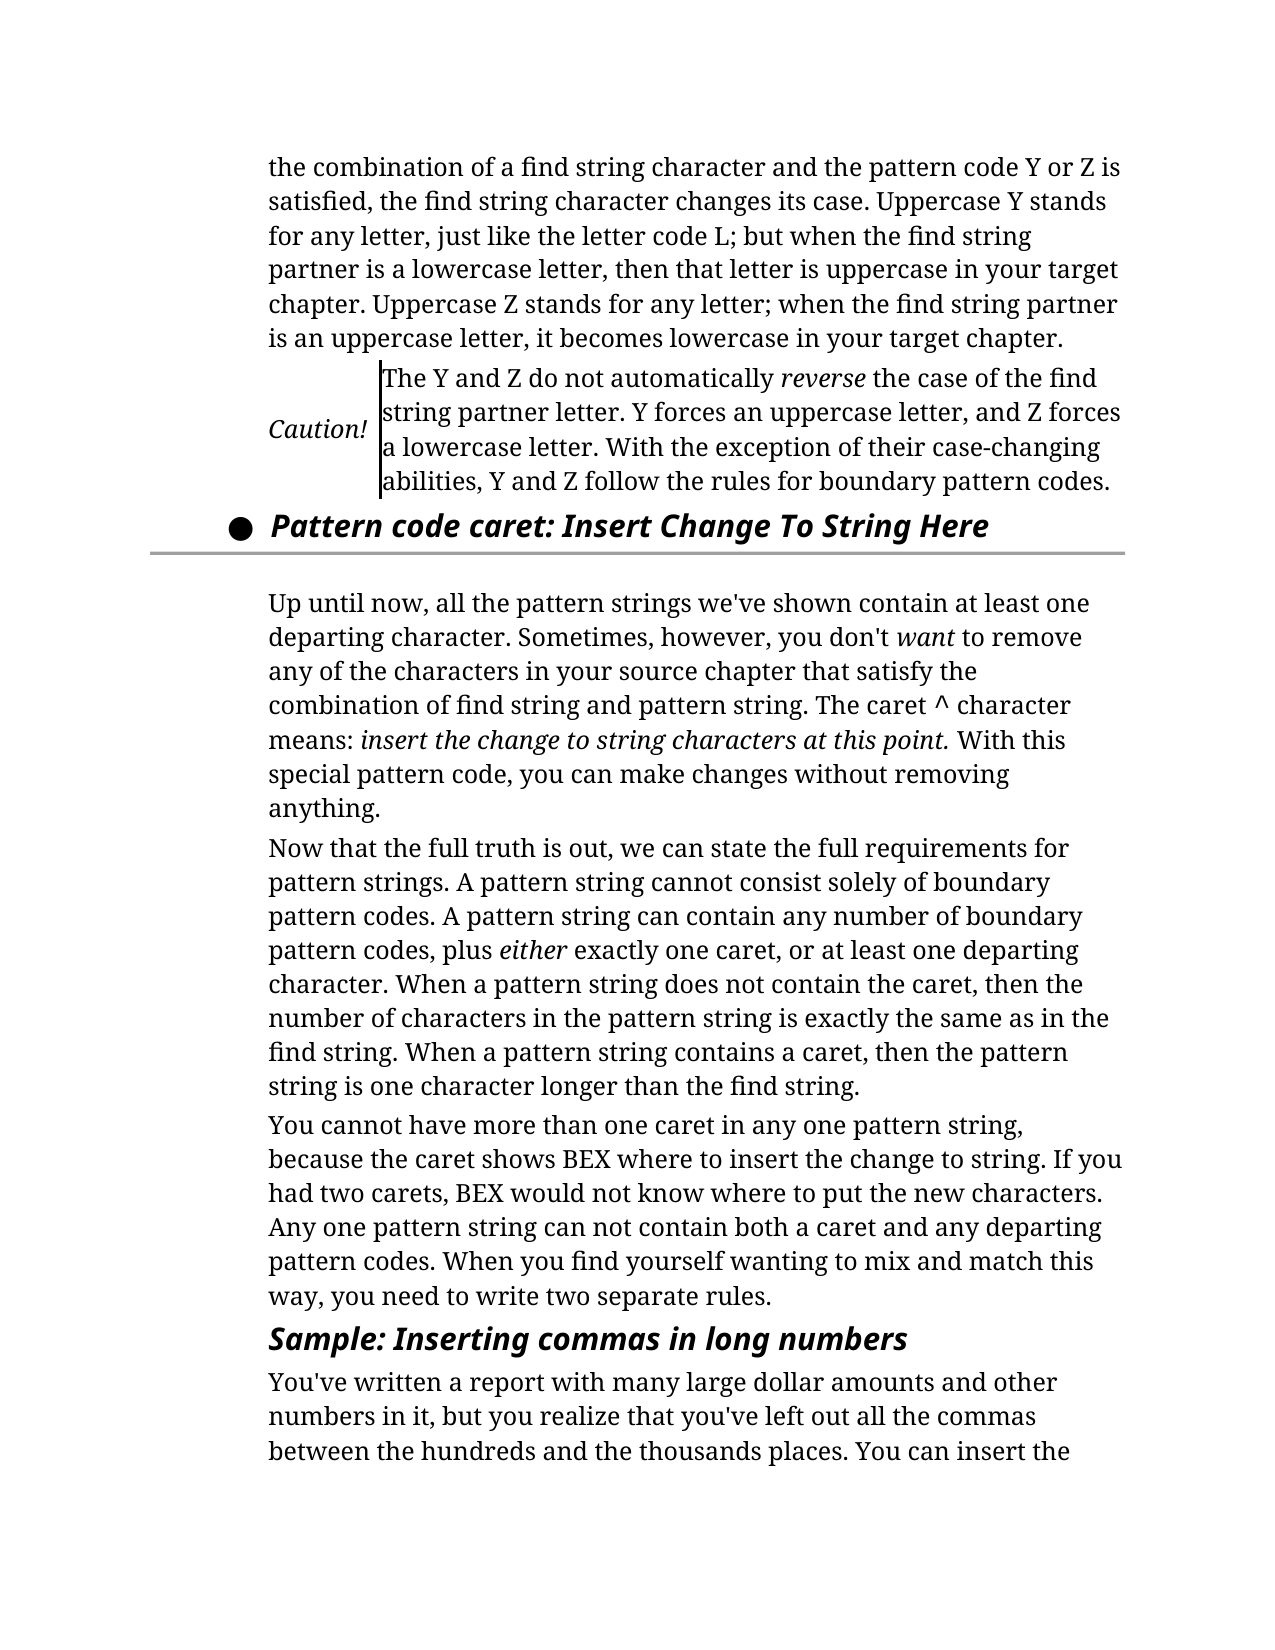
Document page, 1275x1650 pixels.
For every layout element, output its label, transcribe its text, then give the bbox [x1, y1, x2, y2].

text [268, 1365, 1125, 1467]
text Up until now, all the pattern strings we've shown contain at least one departing character. Sometimes, however, you don't want to remove any of the characters in your source chapter that satisfy the combination of find string and pattern string. The caret ^ character means: insert the change to string characters at this point. With this special pattern code, you can make changes without removing anything. [268, 586, 1125, 825]
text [268, 150, 1125, 354]
text Sample: Inserting commas in long numbers [268, 1317, 1125, 1360]
text You cannot have more than one caret in any one pattern string, because the caret shows BEX where to insert the change to string. If you had two carets, BEX would not know where to put the new characters. Any one pattern string can not contain both a caret and any departing pattern codes. When you find yourself wanting to mix and match this way, you need to write two separate rules. [268, 1108, 1125, 1312]
table_header The Y and Z do not automatically reverse the case of the find string partner letter. Y forces an uppercase letter, and Z forces a lowercase letter. With the exception of their case-changing abilities, Y and Z follow the rules for boundary pattern codes. [382, 360, 1133, 499]
table_header Caution! [267, 360, 379, 499]
text ● Pattern code caret: Insert Change To String Here [227, 504, 1125, 547]
text Now that the full truth is out, we can state the full requirements for pattern strings. A pattern string cannot consist solely of boundary pattern codes. A pattern string can contain any number of boundary pattern codes, plus either exactly one caret, or at least one departing character. When a pattern string does not contain the caret, then the number of characters in the pattern string is exactly the same as in the find string. When a pattern string contains a caret, then the pattern string is one character longer than the find string. [268, 830, 1125, 1103]
